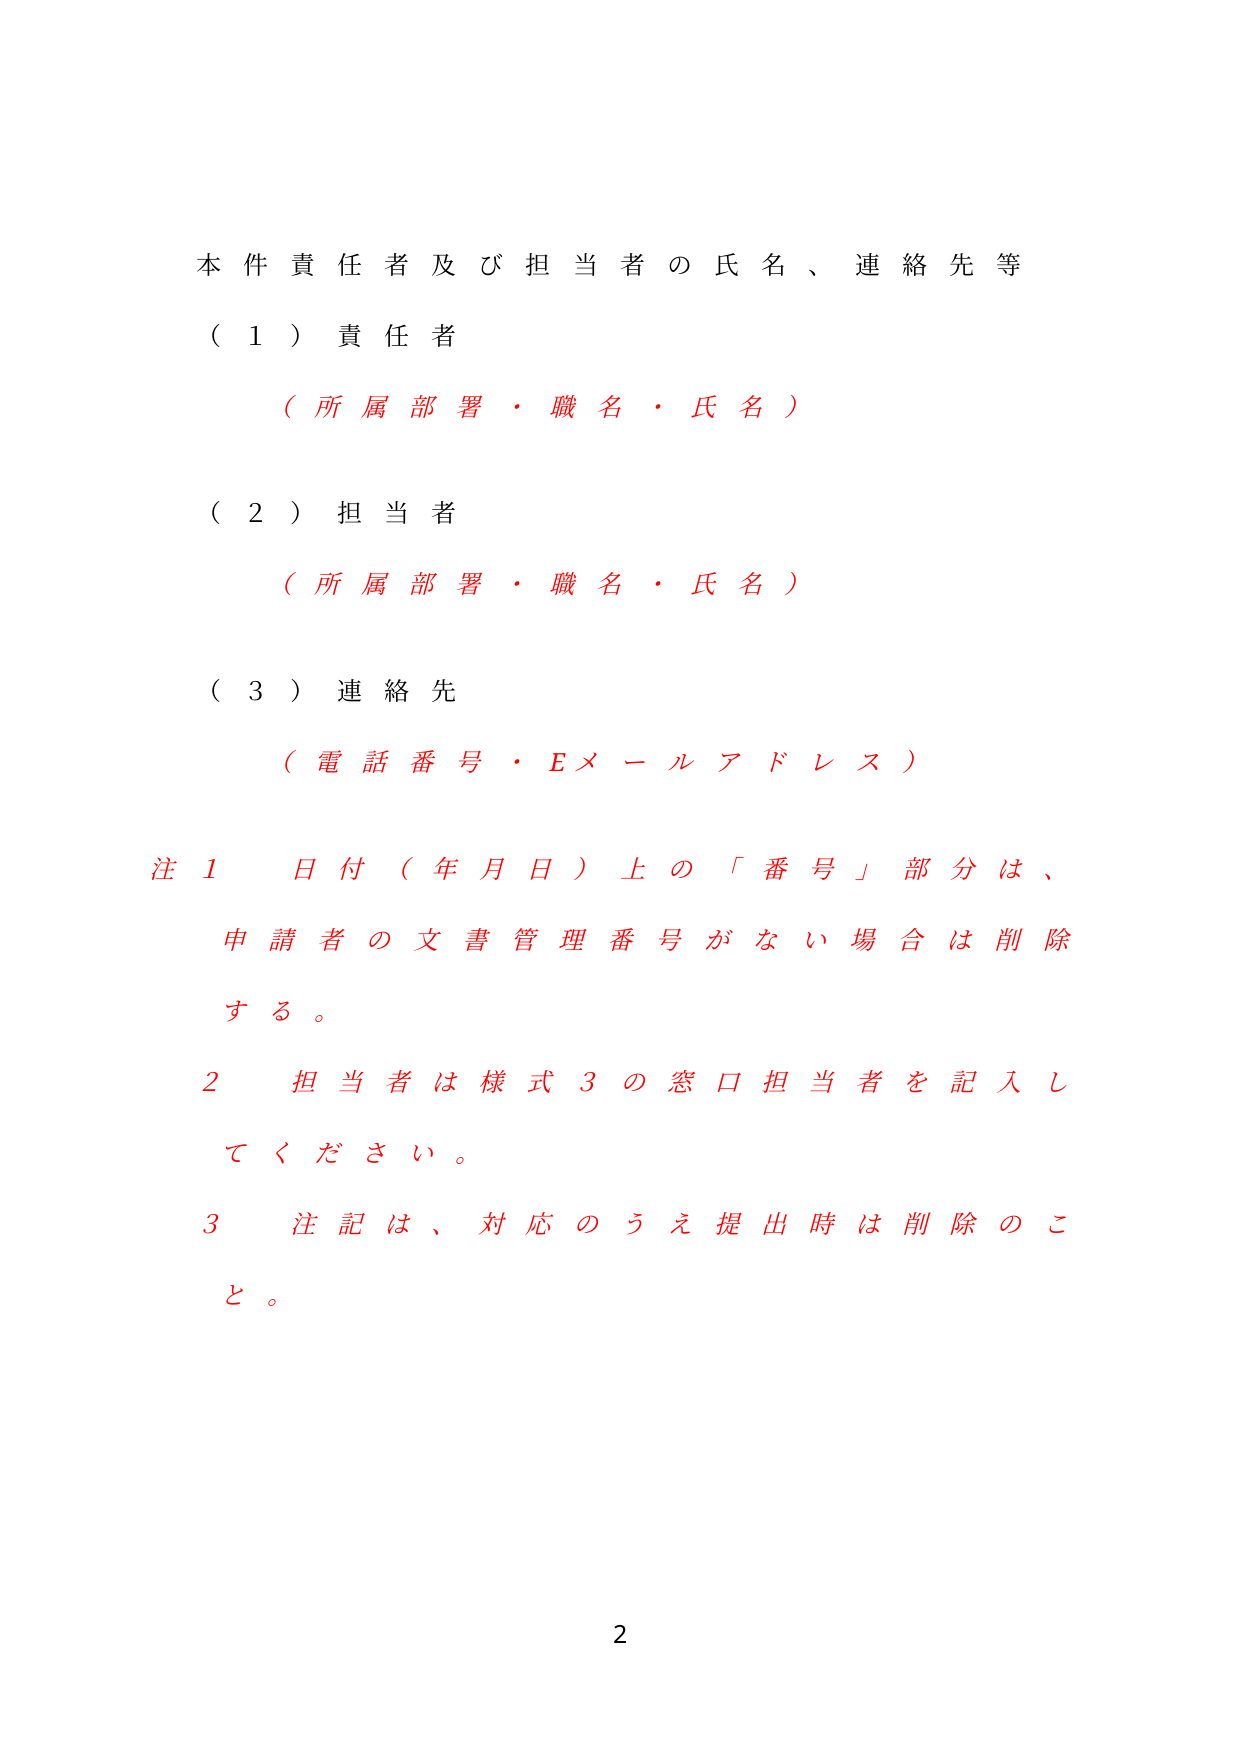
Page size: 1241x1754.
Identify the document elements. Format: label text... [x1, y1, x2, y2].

text （１）責任者 [149, 299, 1091, 370]
text （所属部署・職名・氏名） [149, 370, 1091, 441]
text （３）連絡先 [149, 654, 1091, 725]
text （２）担当者 [149, 477, 1091, 548]
text 注１ 日付（年月日）上の「番号」部分は、申請者の文書管理番号がない場合は削除する。 [149, 832, 1091, 1045]
text ２ 担当者は様式３の窓口担当者を記入してください。 [173, 1045, 1091, 1187]
text ３ 注記は、対応のうえ提出時は削除のこと。 [149, 1187, 1091, 1329]
text 本件責任者及び担当者の氏名、連絡先等 [149, 228, 1091, 299]
text （所属部署・職名・氏名） [149, 548, 1091, 619]
text （電話番号・Eメールアドレス） [149, 725, 1091, 796]
